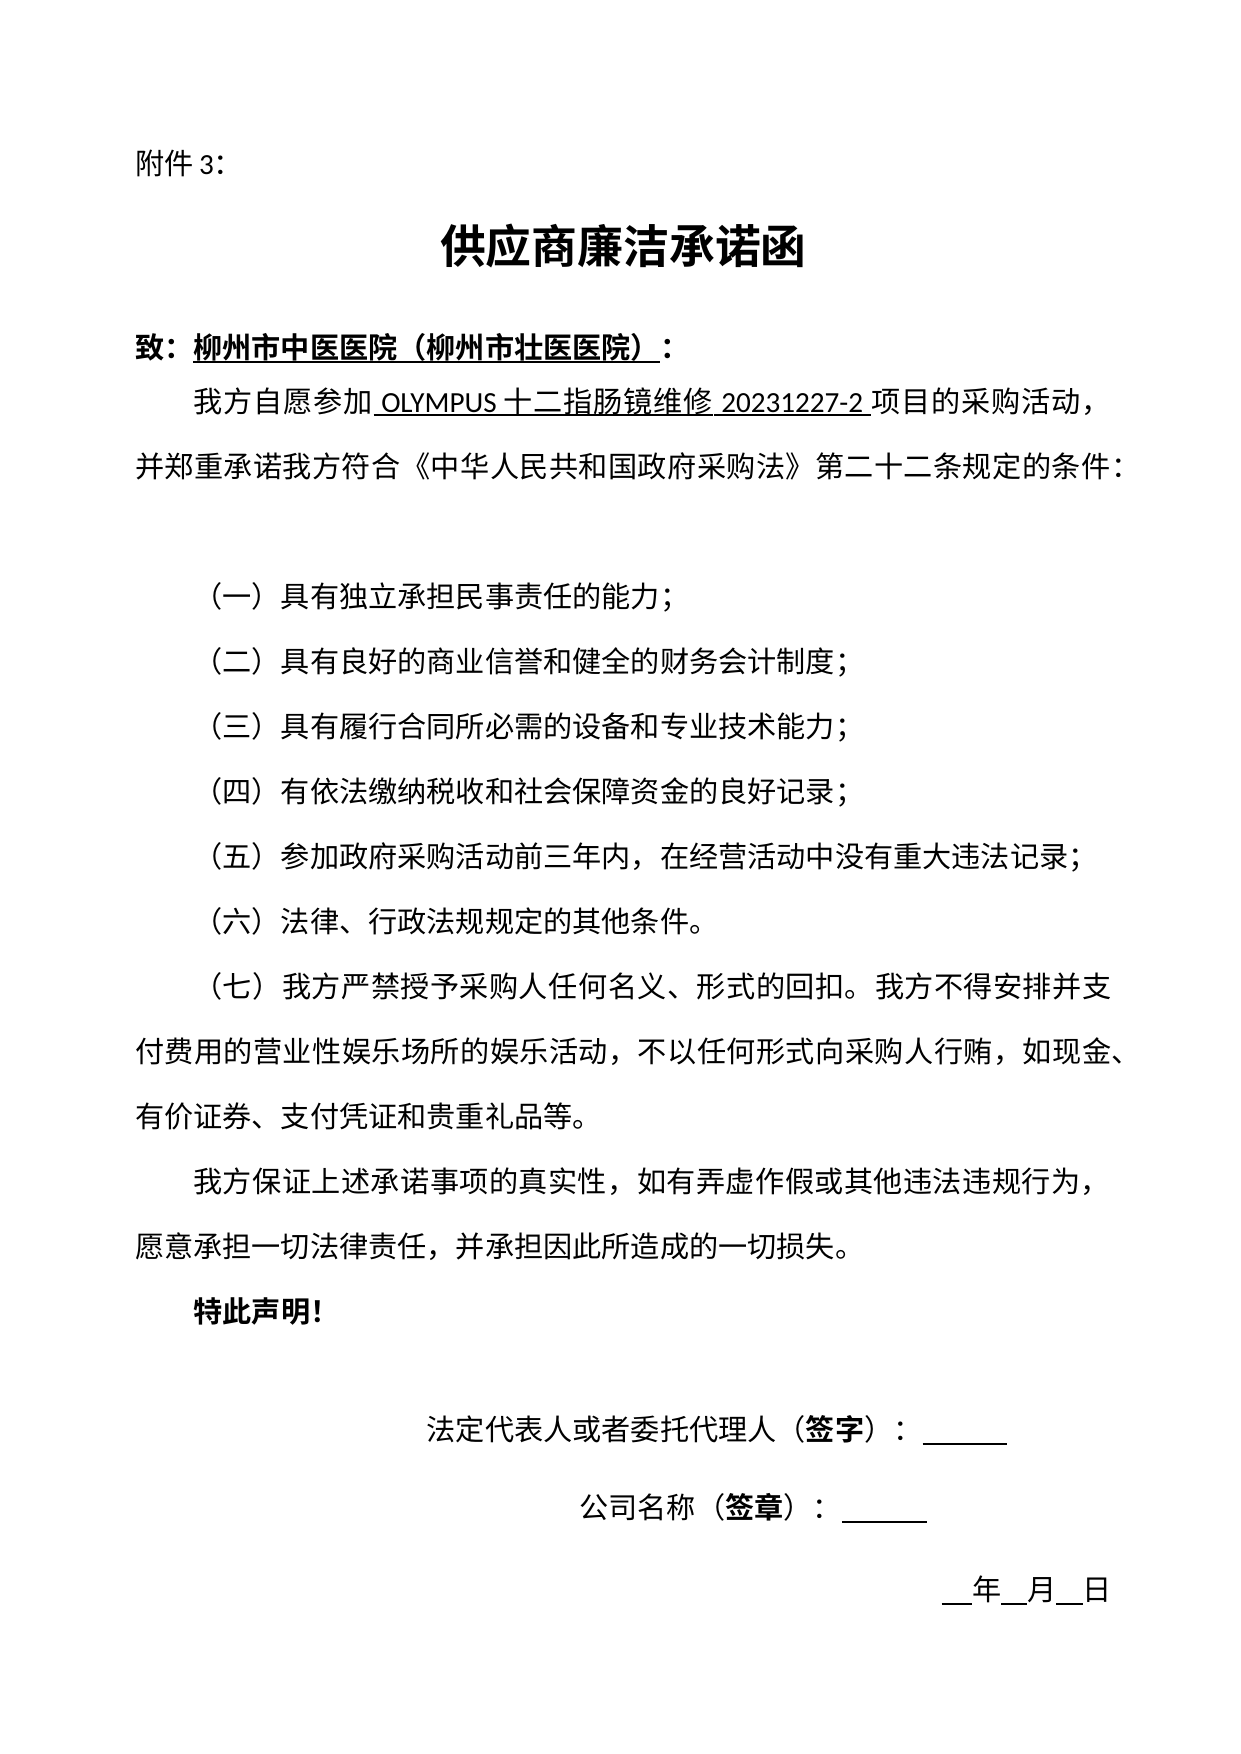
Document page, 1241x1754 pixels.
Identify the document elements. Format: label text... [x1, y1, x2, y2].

text （六）法律、行政法规规定的其他条件。 [135, 887, 1111, 952]
text 公司名称（签章）： [135, 1485, 1111, 1527]
text （七）我方严禁授予采购人任何名义、形式的回扣。我方不得安排并支付费用的营业性娱乐场所的娱乐活动，不以任何形式向采购人行贿，如现金、有价证券、支付凭证和贵重礼品等。 [135, 952, 1111, 1147]
text 我方自愿参加 OLYMPUS十二指肠镜维修 20231227-2 项目的采购活动，并郑重承诺我方符合《中华人民共和国政府采购法》第二十二条规定的条件： [135, 367, 1111, 562]
list 附件3： [135, 129, 1111, 194]
text （二）具有良好的商业信誉和健全的财务会计制度； [135, 627, 1111, 692]
text 年 月 日 [135, 1567, 1111, 1609]
text 致：柳州市中医医院（柳州市壮医医院）： [135, 324, 1111, 367]
text 我方保证上述承诺事项的真实性，如有弄虚作假或其他违法违规行为，愿意承担一切法律责任，并承担因此所造成的一切损失。 [135, 1147, 1111, 1277]
text （五）参加政府采购活动前三年内，在经营活动中没有重大违法记录； [135, 822, 1111, 887]
text 供应商廉洁承诺函 [135, 194, 1111, 292]
text 特此声明！ [135, 1277, 1111, 1342]
text （四）有依法缴纳税收和社会保障资金的良好记录； [135, 757, 1111, 822]
text （一）具有独立承担民事责任的能力； [135, 562, 1111, 627]
text 法定代表人或者委托代理人（签字）： [135, 1407, 1111, 1449]
text （三）具有履行合同所必需的设备和专业技术能力； [135, 692, 1111, 757]
